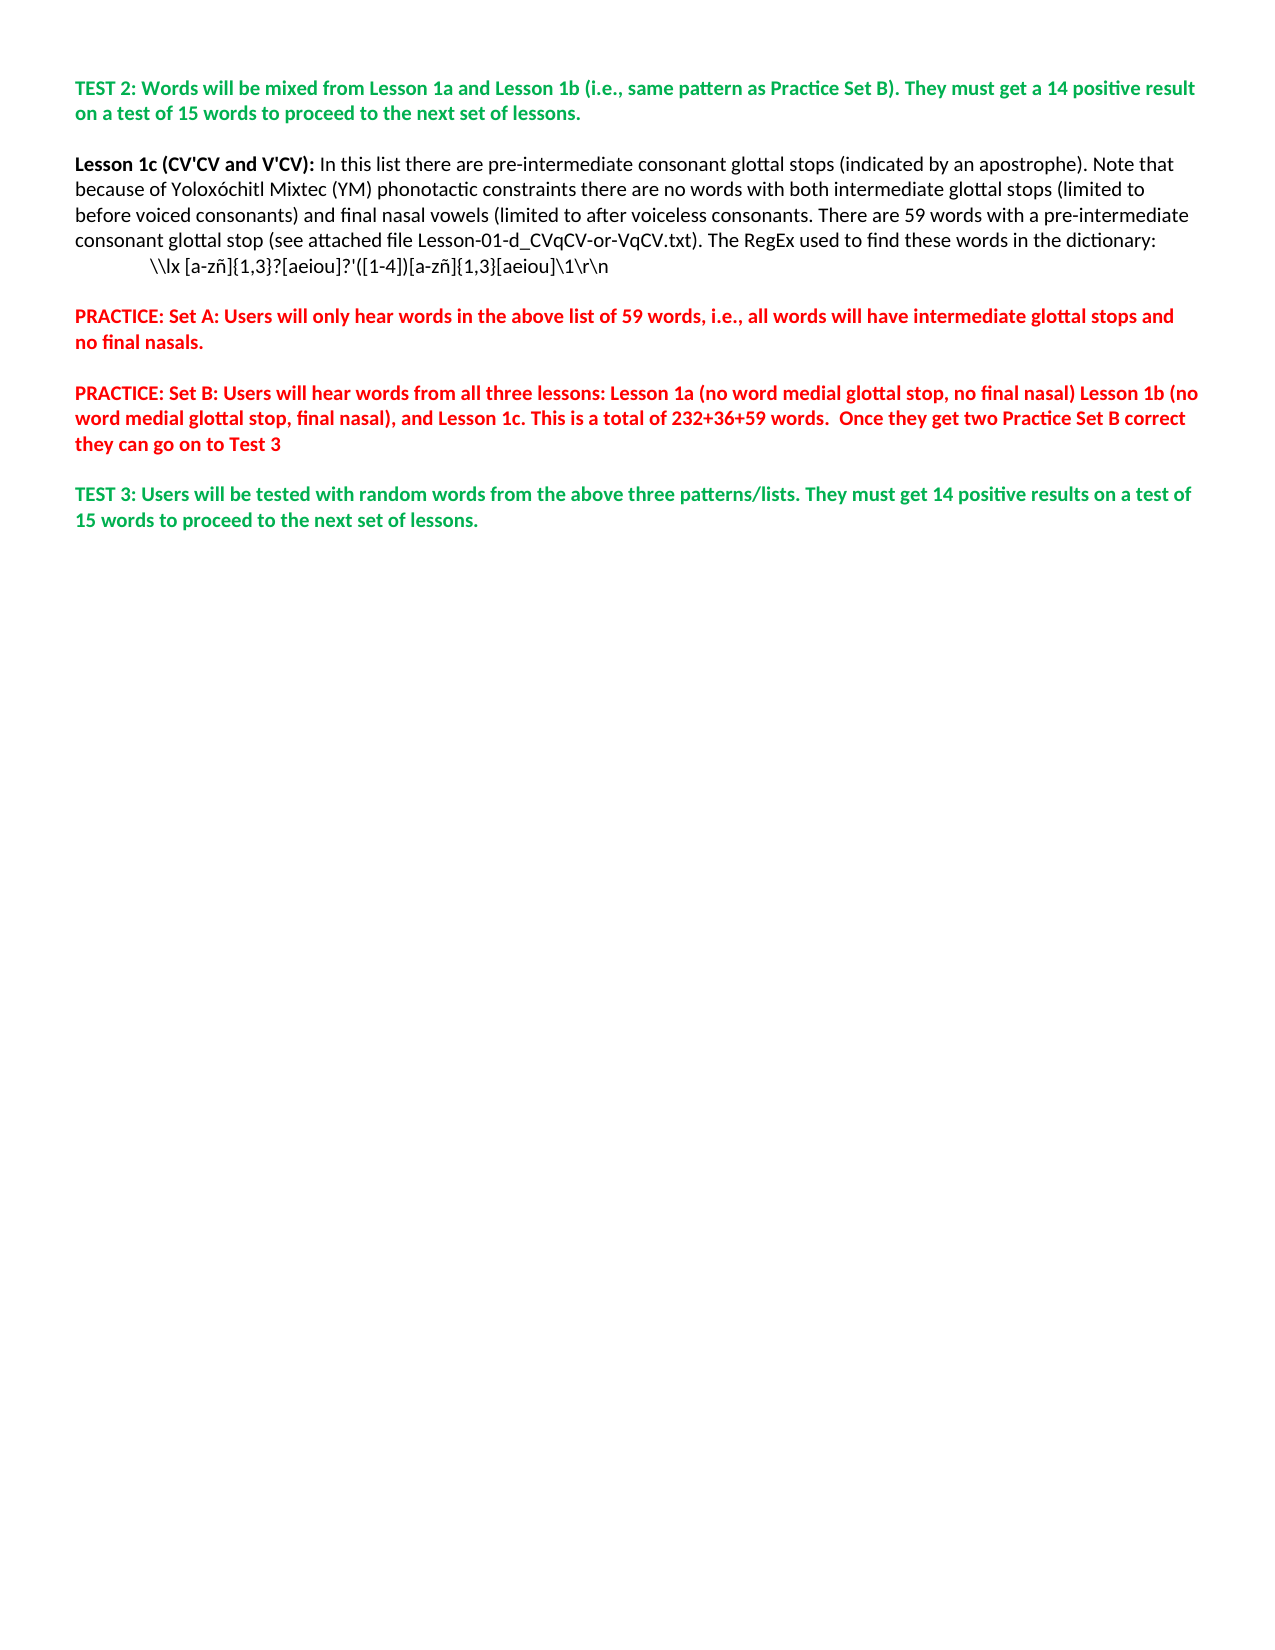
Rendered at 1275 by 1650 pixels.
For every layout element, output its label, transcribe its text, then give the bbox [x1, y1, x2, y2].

text TEST 2: Words will be mixed from Lesson 1a and Lesson 1b (i.e., same pattern as Practice Set B). They must get a 14 positive result on a test of 15 words to proceed to the next set of lessons. [75, 75, 1200, 126]
text PRACTICE: Set A: Users will only hear words in the above list of 59 words, i.e., all words will have intermediate glottal stops and no final nasals. [75, 304, 1200, 354]
text Lesson 1c (CV'CV and V'CV): In this list there are pre-intermediate consonant glottal stops (indicated by an apostrophe). Note that because of Yoloxóchitl Mixtec (YM) phonotactic constraints there are no words with both intermediate glottal stops (limited to before voiced consonants) and final nasal vowels (limited to after voiceless consonants. There are 59 words with a pre-intermediate consonant glottal stop (see attached file Lesson-01-d_CVqCV-or-VqCV.txt). The RegEx used to find these words in the dictionary: [75, 151, 1200, 253]
text TEST 3: Users will be tested with random words from the above three patterns/lists. They must get 14 positive results on a test of 15 words to proceed to the next set of lessons. [75, 482, 1200, 532]
text \\lx [a-zñ]{1,3}?[aeiou]?'([1-4])[a-zñ]{1,3}[aeiou]\1\r\n [75, 253, 1200, 278]
text PRACTICE: Set B: Users will hear words from all three lessons: Lesson 1a (no word medial glottal stop, no final nasal) Lesson 1b (no word medial glottal stop, final nasal), and Lesson 1c. This is a total of 232+36+59 words. Once they get two Practice Set B correct they can go on to Test 3 [75, 380, 1200, 456]
